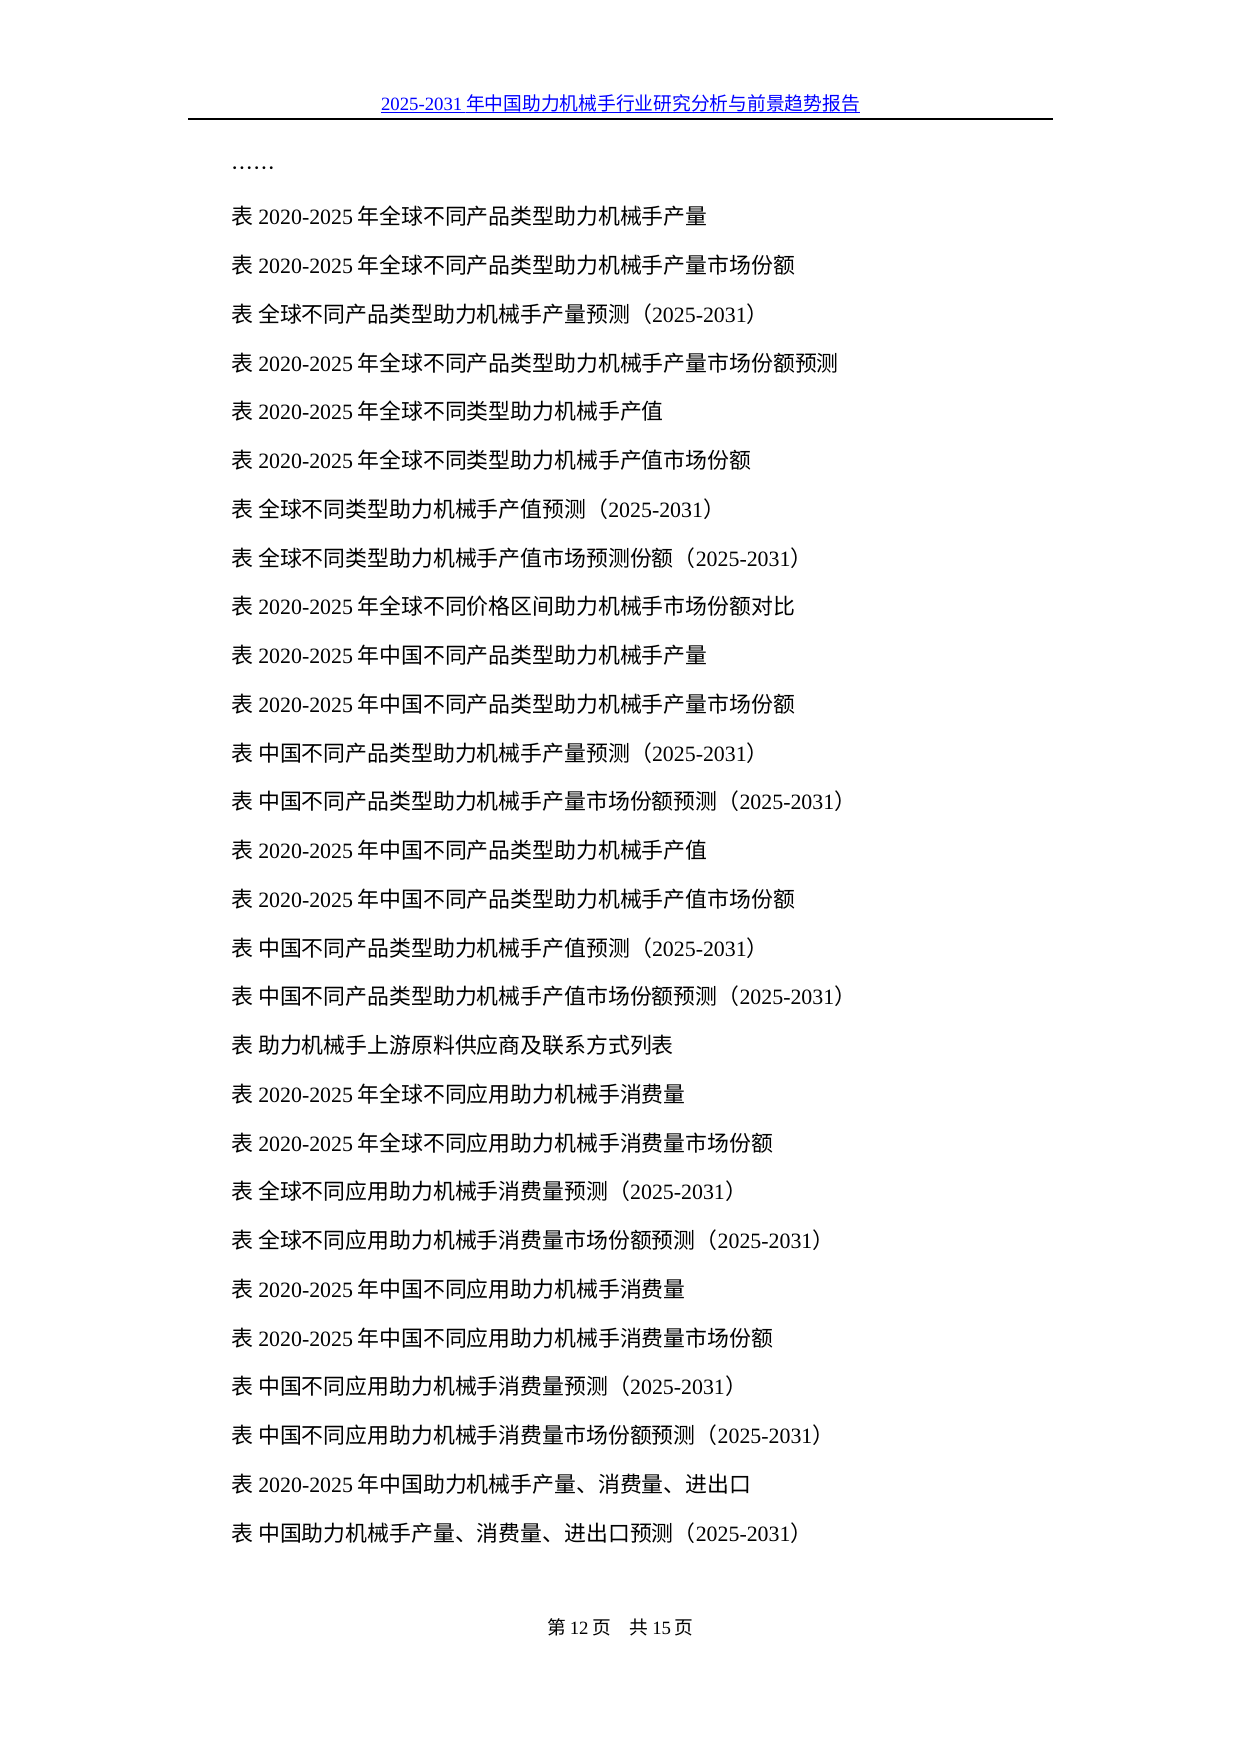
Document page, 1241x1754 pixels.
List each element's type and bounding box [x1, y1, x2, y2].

text [187, 150, 1053, 1548]
